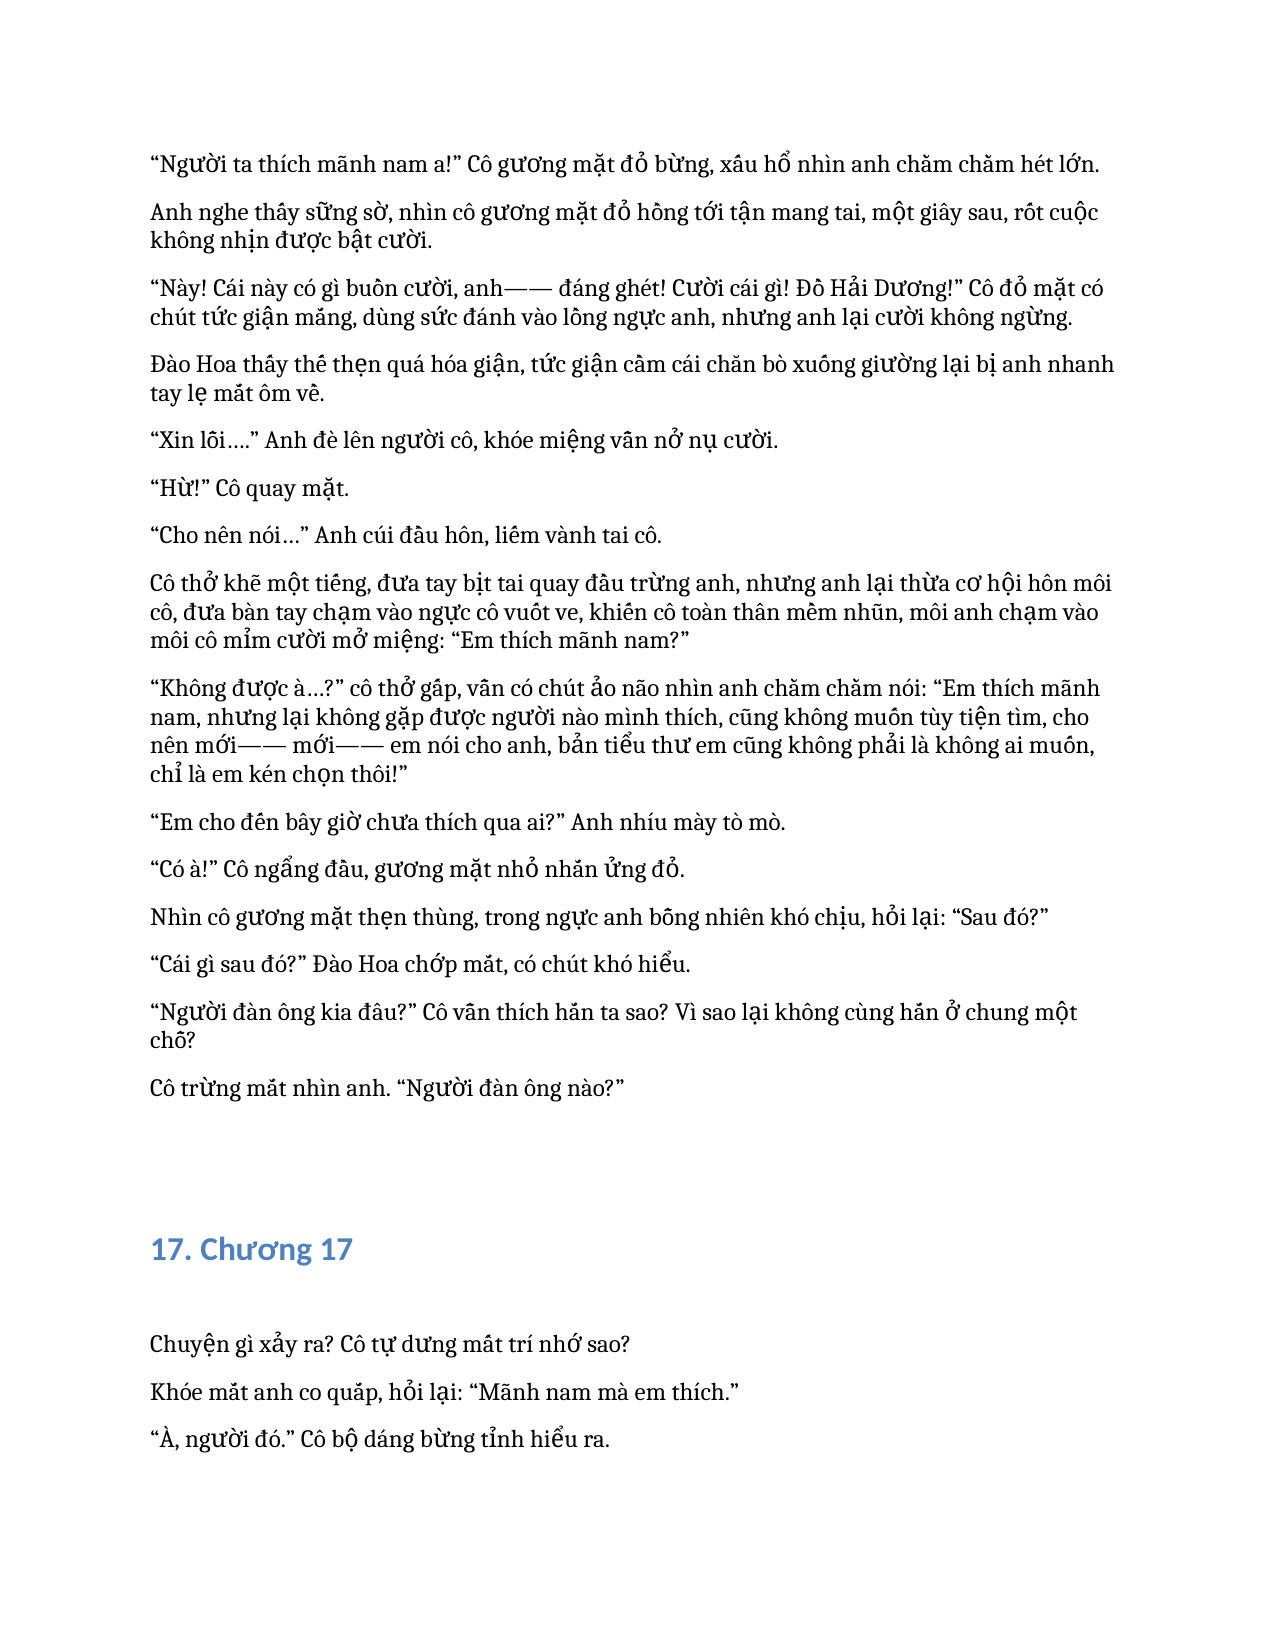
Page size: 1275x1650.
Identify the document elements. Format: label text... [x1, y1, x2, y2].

text “Em cho đến bây giờ chưa thích qua ai?” Anh nhíu mày tò mò. [150, 807, 1125, 836]
text Đào Hoa thấy thế thẹn quá hóa giận, tức giận cầm cái chăn bò xuống giường lại bị anh nhanh tay lẹ mắt ôm về. [150, 350, 1125, 407]
text “Này! Cái này có gì buồn cười, anh—— đáng ghét! Cười cái gì! Đồ Hải Dương!” Cô đỏ mặt có chút tức giận mắng, dùng sức đánh vào lồng ngực anh, nhưng anh lại cười không ngừng. [150, 274, 1125, 331]
text “Hừ!” Cô quay mặt. [150, 474, 1125, 502]
text “Người ta thích mãnh nam a!” Cô gương mặt đỏ bừng, xấu hổ nhìn anh chằm chằm hét lớn. [150, 150, 1125, 179]
text Khóe mắt anh co quắp, hỏi lại: “Mãnh nam mà em thích.” [150, 1378, 1125, 1407]
text “Không được à…?” cô thở gấp, vẫn có chút ảo não nhìn anh chằm chằm nói: “Em thích mãnh nam, nhưng lại không gặp được người nào mình thích, cũng không muốn tùy tiện tìm, cho nên mới—— mới—— em nói cho anh, bản tiểu thư em cũng không phải là không ai muốn, chỉ là em kén chọn thôi!” [150, 674, 1125, 789]
text “Có à!” Cô ngẩng đầu, gương mặt nhỏ nhắn ửng đỏ. [150, 855, 1125, 884]
text “Cho nên nói…” Anh cúi đầu hôn, liếm vành tai cô. [150, 521, 1125, 550]
text “Xin lỗi….” Anh đè lên người cô, khóe miệng vẫn nở nụ cười. [150, 426, 1125, 455]
text Chuyện gì xảy ra? Cô tự dưng mất trí nhớ sao? [150, 1273, 1125, 1359]
subtitle 17. Chương 17 [150, 1228, 1125, 1269]
text “À, người đó.” Cô bộ dáng bừng tỉnh hiểu ra. [150, 1425, 1125, 1454]
text “Người đàn ông kia đâu?” Cô vẫn thích hắn ta sao? Vì sao lại không cùng hắn ở chung một chỗ? [150, 997, 1125, 1055]
text “Cái gì sau đó?” Đào Hoa chớp mắt, có chút khó hiểu. [150, 950, 1125, 979]
text Cô trừng mắt nhìn anh. “Người đàn ông nào?” [150, 1074, 1125, 1102]
text Nhìn cô gương mặt thẹn thùng, trong ngực anh bỗng nhiên khó chịu, hỏi lại: “Sau đó?” [150, 902, 1125, 931]
text Cô thở khẽ một tiếng, đưa tay bịt tai quay đầu trừng anh, nhưng anh lại thừa cơ hội hôn môi cô, đưa bàn tay chạm vào ngực cô vuốt ve, khiến cô toàn thân mềm nhũn, môi anh chạm vào môi cô mỉm cười mở miệng: “Em thích mãnh nam?” [150, 569, 1125, 655]
text Anh nghe thấy sững sờ, nhìn cô gương mặt đỏ hồng tới tận mang tai, một giây sau, rốt cuộc không nhịn được bật cười. [150, 197, 1125, 255]
